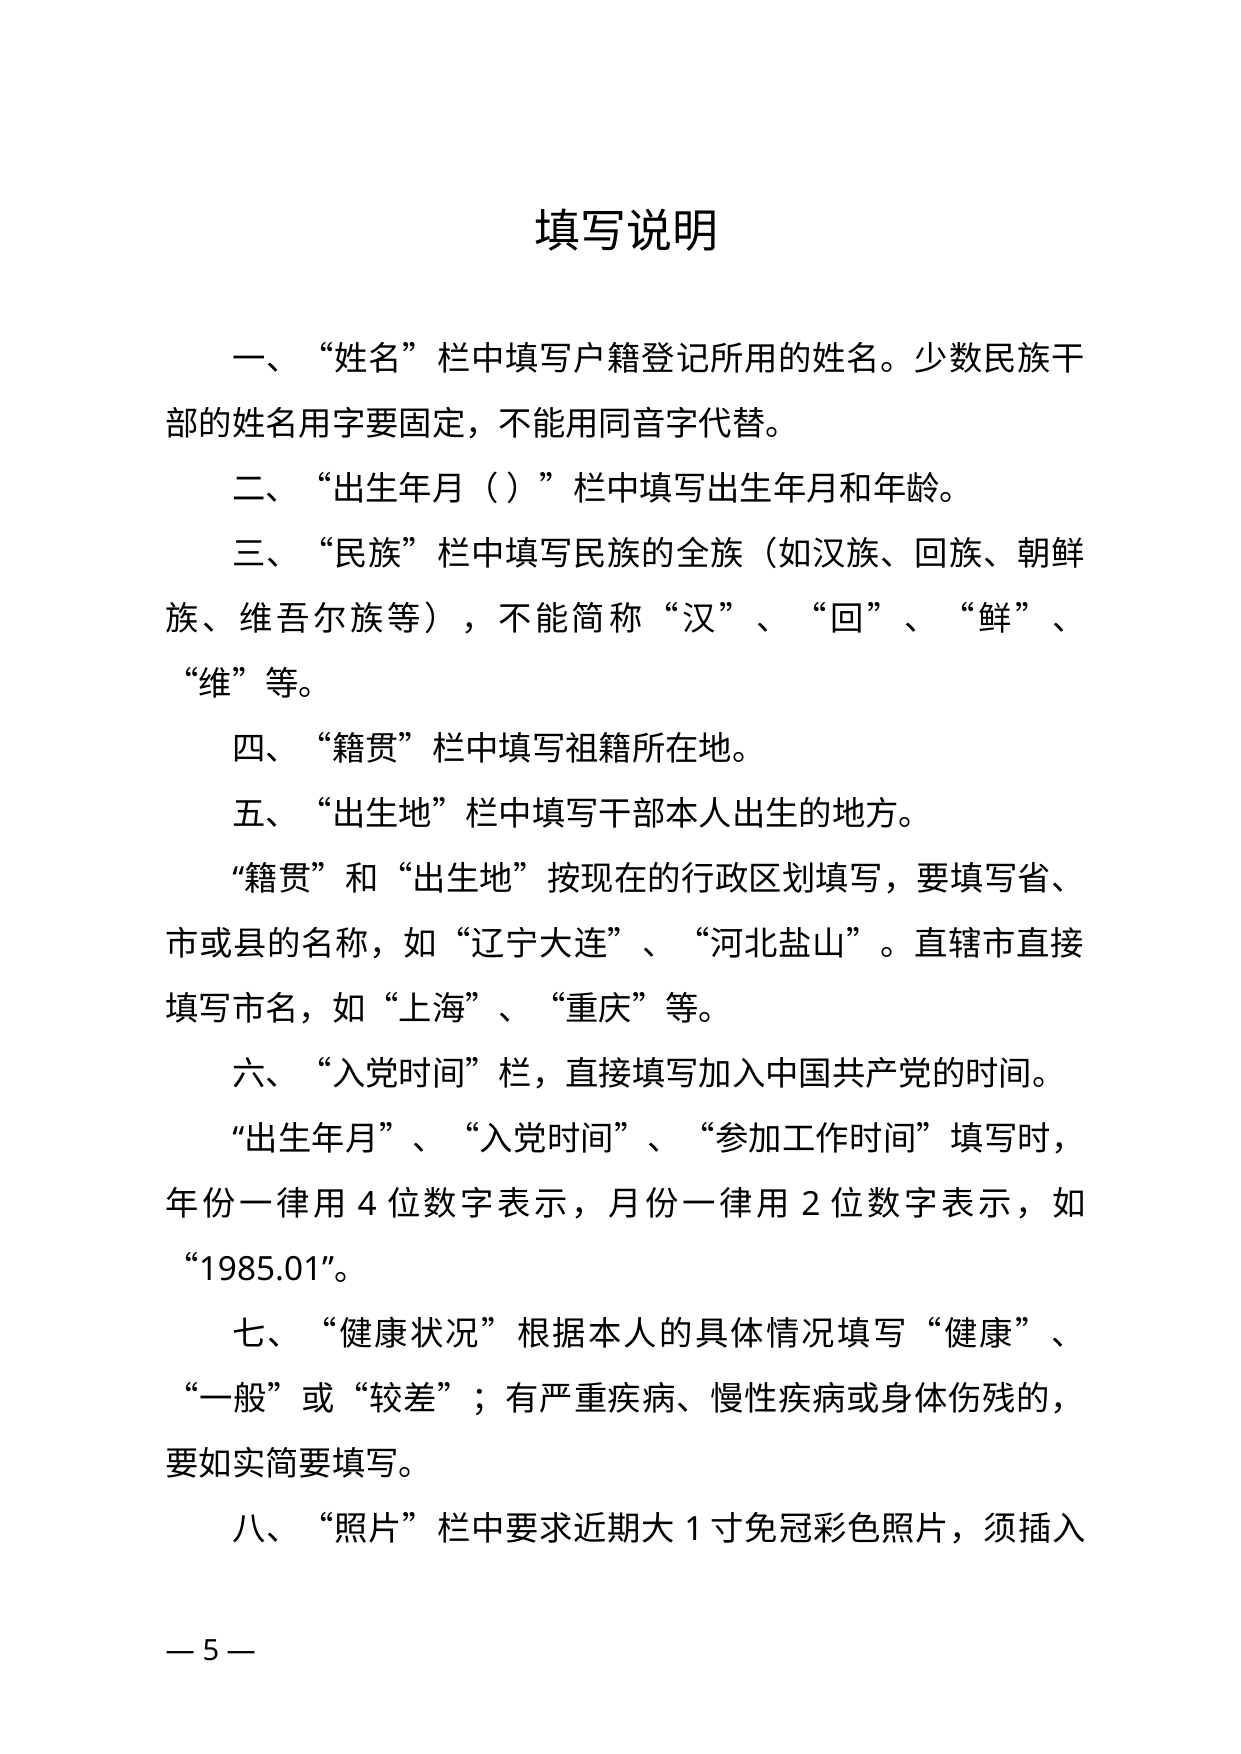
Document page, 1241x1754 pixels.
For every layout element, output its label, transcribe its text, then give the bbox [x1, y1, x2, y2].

text “出生年月”、“入党时间”、“参加工作时间”填写时，年份一律用4位数字表示，月份一律用2位数字表示，如“1985.01”。 [165, 1104, 1087, 1299]
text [165, 1494, 1087, 1559]
text 五、“出生地”栏中填写干部本人出生的地方。 [165, 779, 1087, 844]
text 七、“健康状况”根据本人的具体情况填写“健康”、“一般”或“较差”；有严重疾病、慢性疾病或身体伤残的，要如实简要填写。 [165, 1299, 1087, 1494]
text “籍贯”和“出生地”按现在的行政区划填写，要填写省、市或县的名称，如“辽宁大连”、“河北盐山”。直辖市直接填写市名，如“上海”、“重庆”等。 [165, 844, 1087, 1039]
text 六、“入党时间”栏，直接填写加入中国共产党的时间。 [165, 1039, 1087, 1104]
text 一、“姓名”栏中填写户籍登记所用的姓名。少数民族干部的姓名用字要固定，不能用同音字代替。 [165, 324, 1087, 454]
text 二、“出生年月（ ）”栏中填写出生年月和年龄。 [165, 454, 1087, 519]
text 填写说明 [165, 200, 1087, 259]
text 三、“民族”栏中填写民族的全族（如汉族、回族、朝鲜族、维吾尔族等），不能简称“汉”、“回”、“鲜”、“维”等。 [165, 519, 1087, 714]
text 四、“籍贯”栏中填写祖籍所在地。 [165, 714, 1087, 779]
